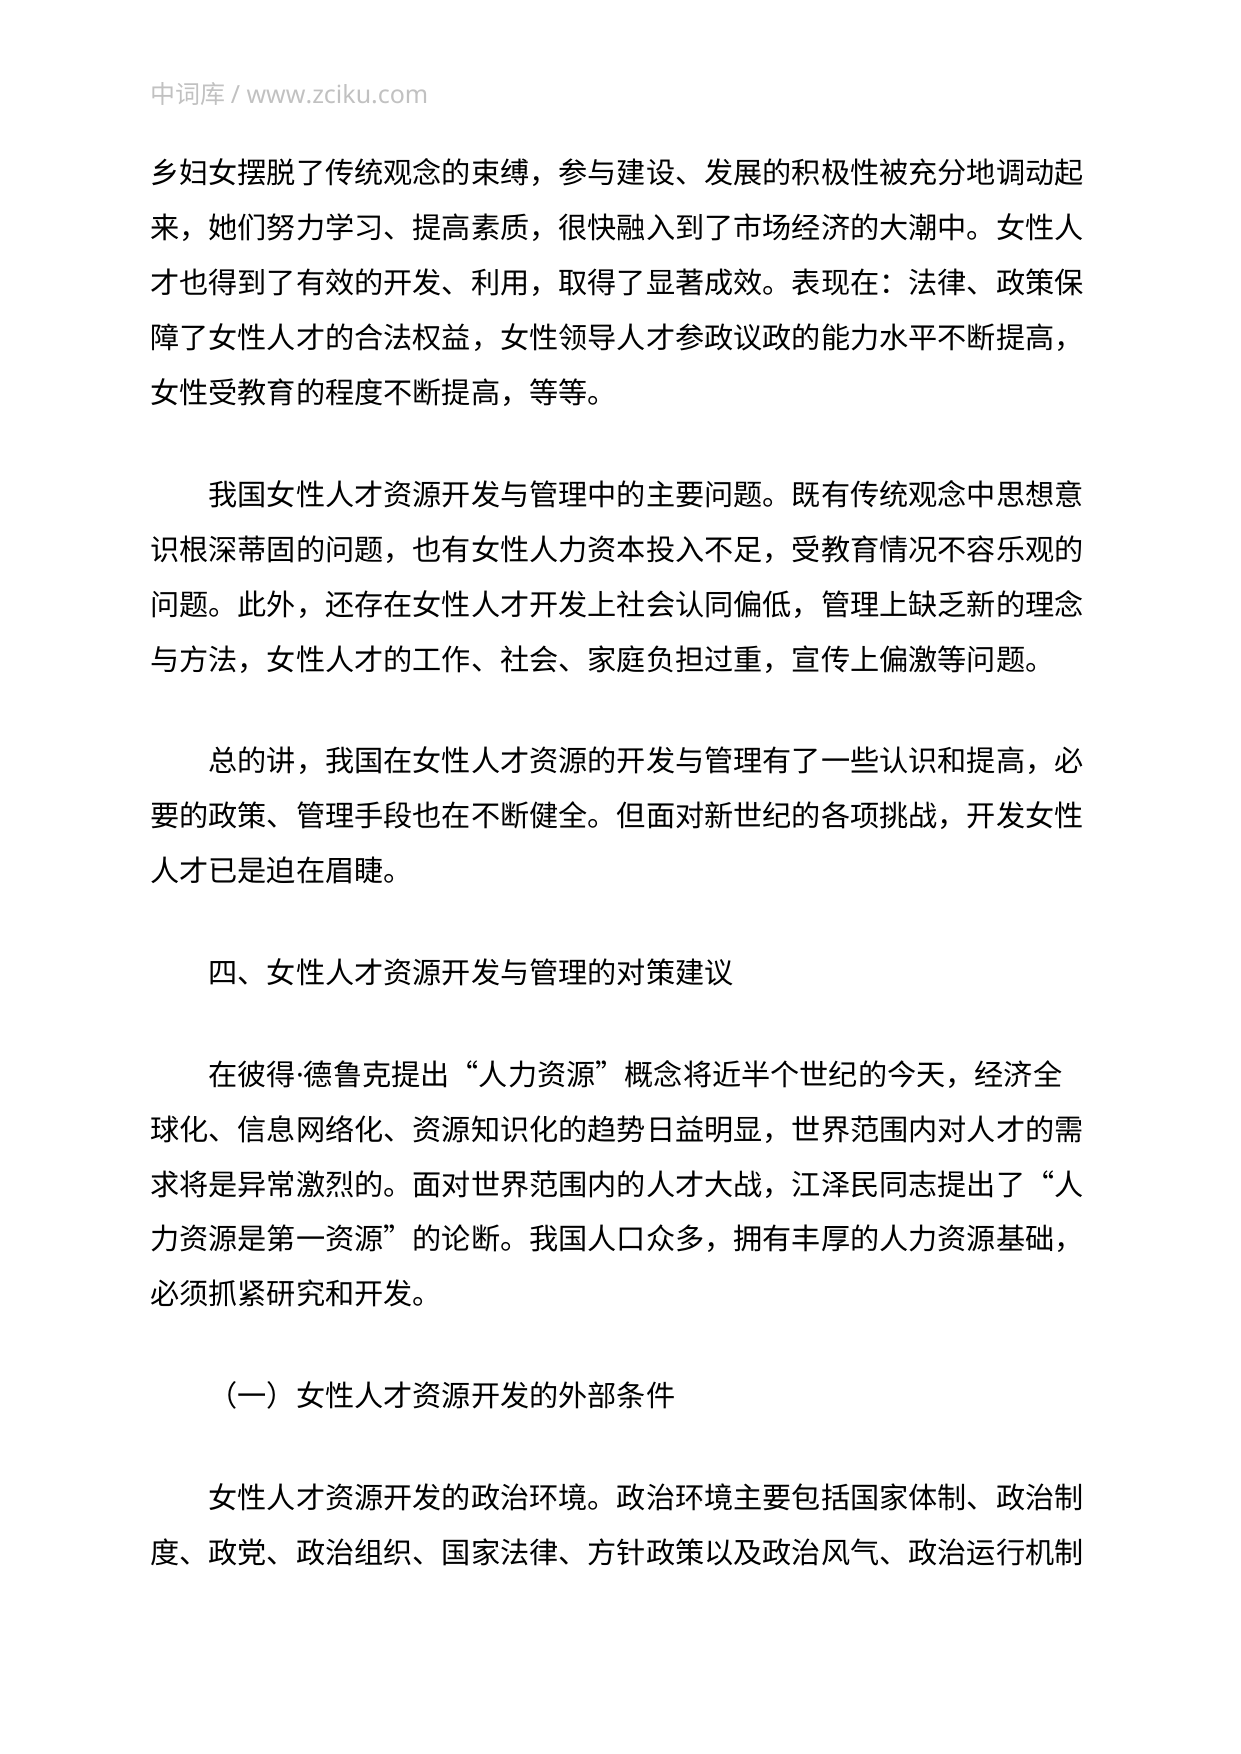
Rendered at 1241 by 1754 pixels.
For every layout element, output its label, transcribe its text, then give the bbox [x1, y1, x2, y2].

text 总的讲，我国在女性人才资源的开发与管理有了一些认识和提高，必要的政策、管理手段也在不断健全。但面对新世纪的各项挑战，开发女性人才已是迫在眉睫。 [150, 738, 1090, 890]
text （一）女性人才资源开发的外部条件 [150, 1373, 1090, 1415]
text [150, 150, 1090, 412]
text 四、女性人才资源开发与管理的对策建议 [150, 949, 1090, 992]
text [150, 1474, 1090, 1572]
text 我国女性人才资源开发与管理中的主要问题。既有传统观念中思想意识根深蒂固的问题，也有女性人力资本投入不足，受教育情况不容乐观的问题。此外，还存在女性人才开发上社会认同偏低，管理上缺乏新的理念与方法，女性人才的工作、社会、家庭负担过重，宣传上偏激等问题。 [150, 471, 1090, 678]
text 在彼得·德鲁克提出“人力资源”概念将近半个世纪的今天，经济全球化、信息网络化、资源知识化的趋势日益明显，世界范围内对人才的需求将是异常激烈的。面对世界范围内的人才大战，江泽民同志提出了“人力资源是第一资源”的论断。我国人口众多，拥有丰厚的人力资源基础，必须抓紧研究和开发。 [150, 1051, 1090, 1313]
